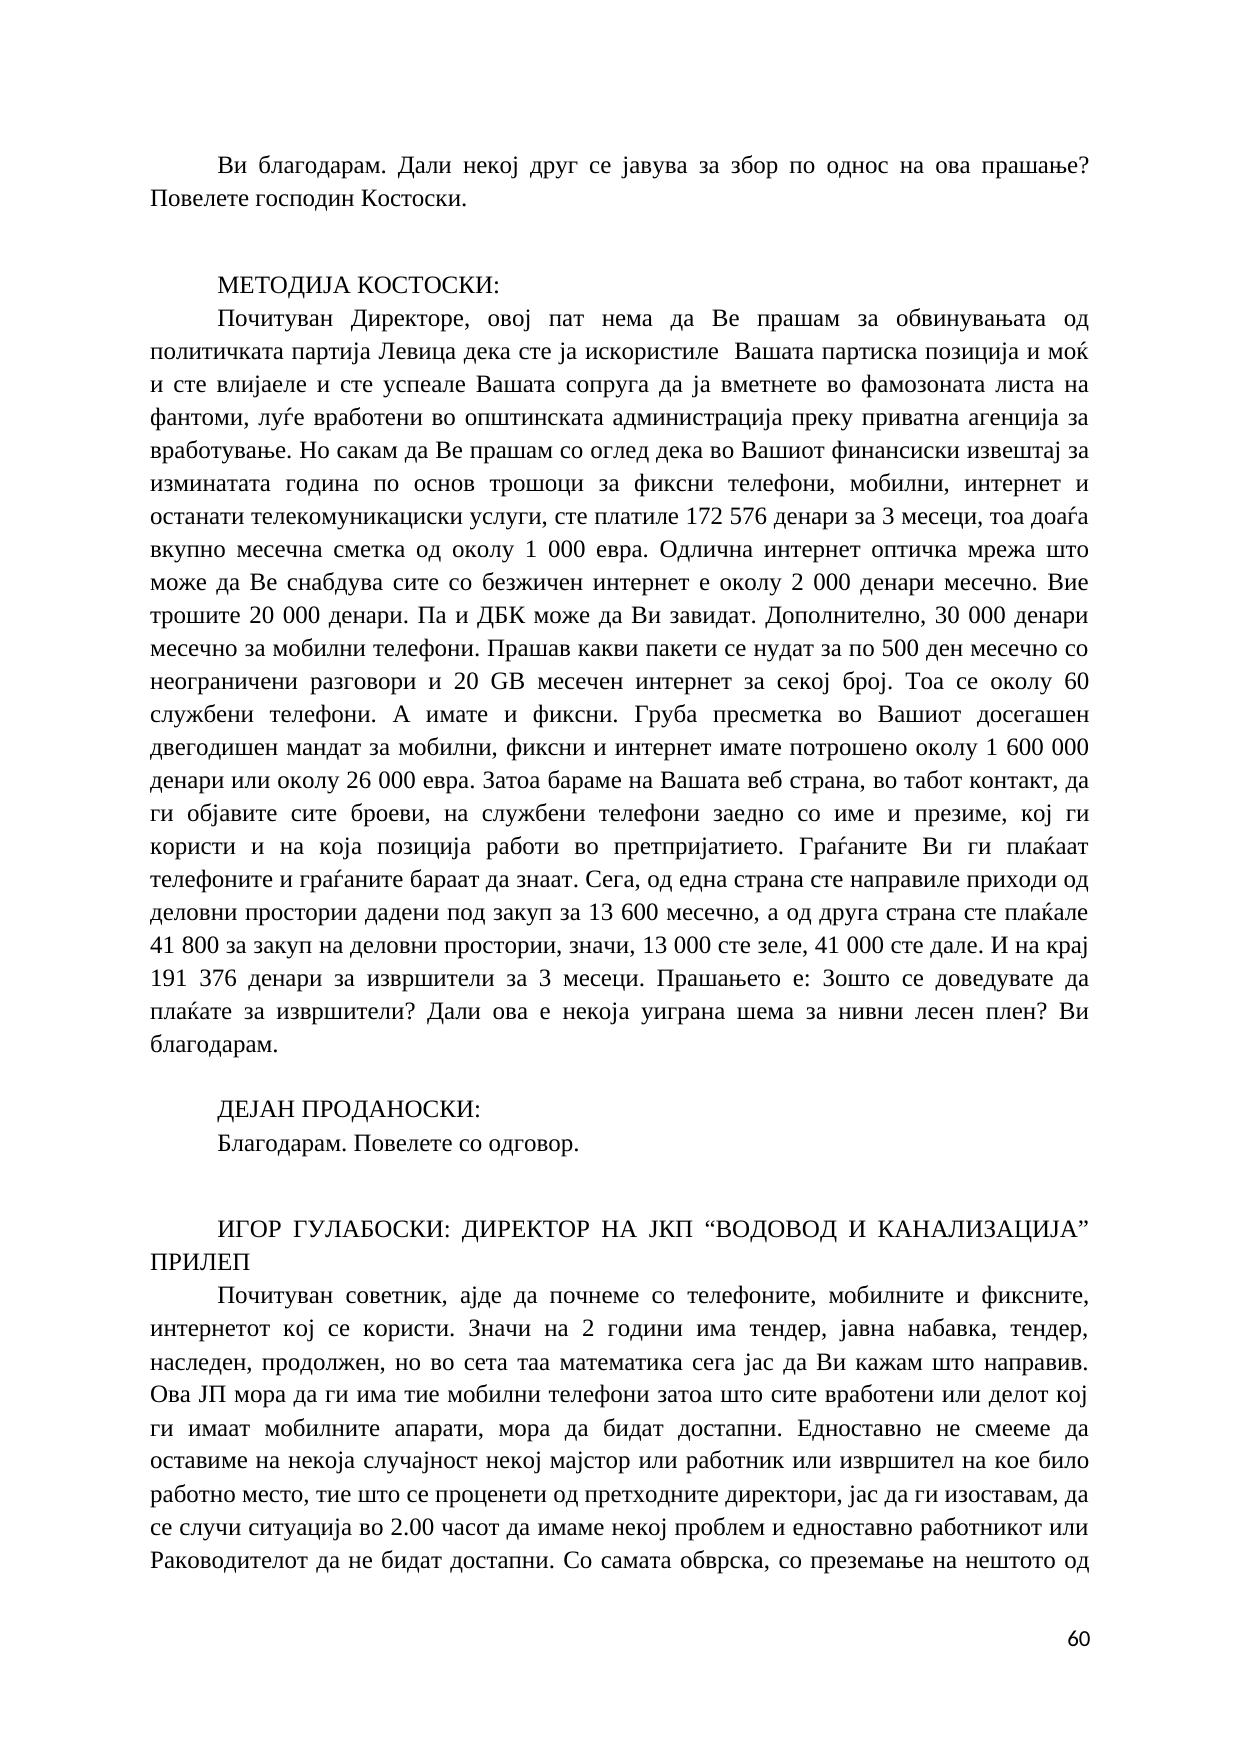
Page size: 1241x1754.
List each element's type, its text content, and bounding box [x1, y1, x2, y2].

text Почитуван Директоре, овој пат нема да Ве прашам за обвинувањата од политичката партија Левица дека сте ја искористиле Вашата партиска позиција и моќ и сте влијаеле и сте успеале Вашата сопруга да ја вметнете во фамозоната листа на фантоми, луѓе вработени во општинската администрација преку приватна агенција за вработување. Но сакам да Ве прашам со оглед дека во Вашиот финансиски извештај за изминатата година по основ трошоци за фиксни телефони, мобилни, интернет и останати телекомуникациски услуги, сте платиле 172 576 денари за 3 месеци, тоа доаѓа вкупно месечна сметка од околу 1 000 евра. Одлична интернет оптичка мрежа што може да Ве снабдува сите со безжичен интернет е околу 2 000 денари месечно. Вие трошите 20 000 денари. Па и ДБК може да Ви завидат. Дополнително, 30 000 денари месечно за мобилни телефони. Прашав какви пакети се нудат за по 500 ден месечно со неограничени разговори и 20 GB месечен интернет за секој број. Тоа се околу 60 службени телефони. А имате и фиксни. Груба пресметка во Вашиот досегашен двегодишен мандат за мобилни, фиксни и интернет имате потрошено околу 1 600 000 денари или околу 26 000 евра. Затоа бараме на Вашата веб страна, во табот контакт, да ги објавите сите броеви, на службени телефони заедно со име и презиме, кој ги користи и на која позиција работи во претпријатието. Граѓаните Ви ги плаќаат телефоните и граѓаните бараат да знаат. Сега, од една страна сте направиле приходи од деловни простории дадени под закуп за 13 600 месечно, а од друга страна сте плаќале 41 800 за закуп на деловни простории, значи, 13 000 сте зеле, 41 000 сте дале. И на крај 191 376 денари за извршители за 3 месеци. Прашањето е: Зошто се доведувате да плаќате за извршители? Дали ова е некоја уиграна шема за нивни лесен плен? Ви благодарам. [150, 303, 1090, 1058]
text МЕТОДИЈА КОСТОСКИ: [150, 270, 1090, 299]
text ИГОР ГУЛАБОСКИ: ДИРЕКТОР НА ЈКП “ВОДОВОД И КАНАЛИЗАЦИЈА” ПРИЛЕП [150, 1214, 1090, 1276]
text Благодарам. Повелете со одговор. [150, 1128, 1090, 1156]
text ДЕЈАН ПРОДАНОСКИ: [150, 1094, 1090, 1123]
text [150, 1281, 1090, 1573]
text Ви благодарам. Дали некој друг се јавува за збор по однос на ова прашање? Повелете господин Костоски. [150, 150, 1090, 212]
